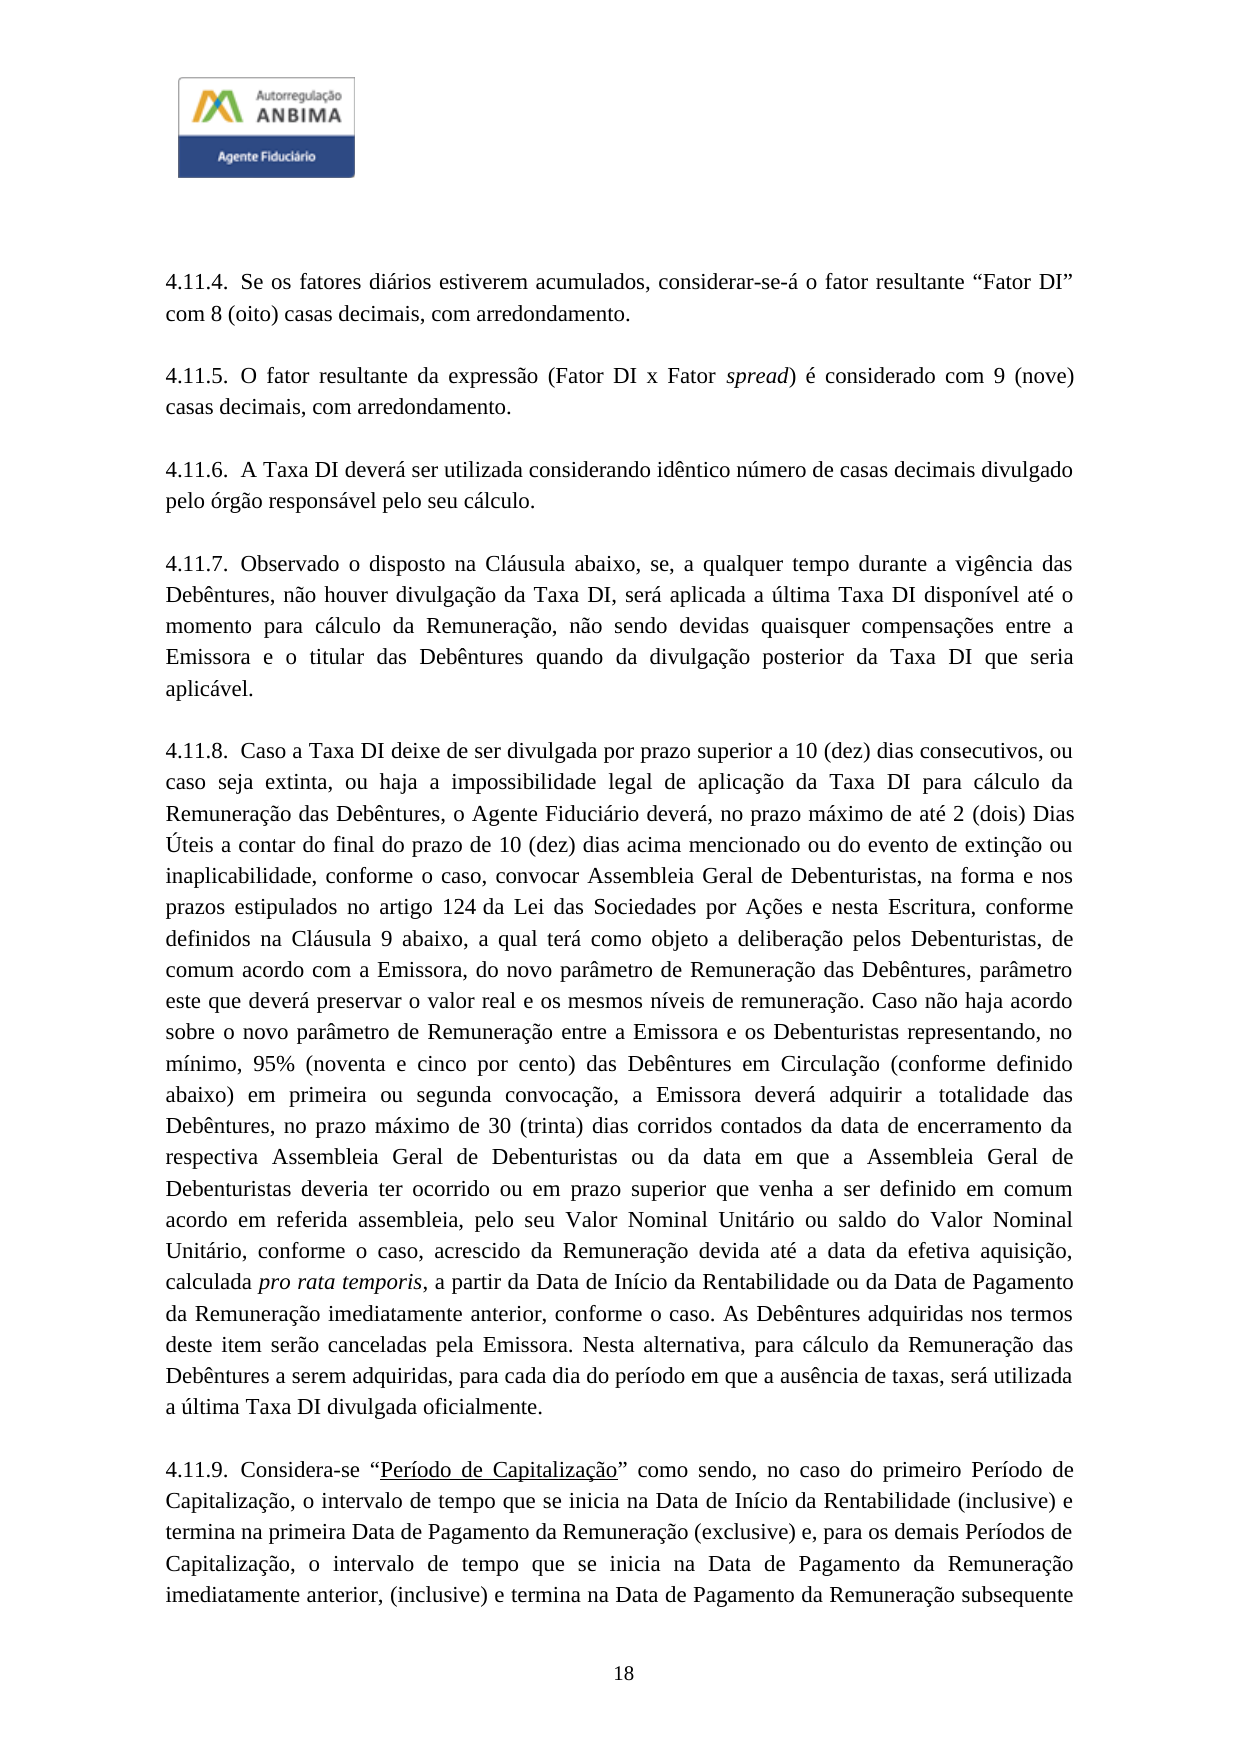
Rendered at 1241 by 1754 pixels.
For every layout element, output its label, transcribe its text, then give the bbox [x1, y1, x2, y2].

list 4.11.5. O fator resultante da expressão (Fator DI x Fator spread) é considerado com 9 (nove) casas decimais, com arredondamento. [165, 358, 1075, 421]
list 4.11.7. Observado o disposto na Cláusula abaixo, se, a qualquer tempo durante a vigência das Debêntures, não houver divulgação da Taxa DI, será aplicada a última Taxa DI disponível até o momento para cálculo da Remuneração, não sendo devidas quaisquer compensações entre a Emissora e o titular das Debêntures quando da divulgação posterior da Taxa DI que seria aplicável. [165, 546, 1075, 702]
list 4.11.8. Caso a Taxa DI deixe de ser divulgada por prazo superior a 10 (dez) dias consecutivos, ou caso seja extinta, ou haja a impossibilidade legal de aplicação da Taxa DI para cálculo da Remuneração das Debêntures, o Agente Fiduciário deverá, no prazo máximo de até 2 (dois) Dias Úteis a contar do final do prazo de 10 (dez) dias acima mencionado ou do evento de extinção ou inaplicabilidade, conforme o caso, convocar Assembleia Geral de Debenturistas, na forma e nos prazos estipulados no artigo 124 da Lei das Sociedades por Ações e nesta Escritura, conforme definidos na Cláusula 9 abaixo, a qual terá como objeto a deliberação pelos Debenturistas, de comum acordo com a Emissora, do novo parâmetro de Remuneração das Debêntures, parâmetro este que deverá preservar o valor real e os mesmos níveis de remuneração. Caso não haja acordo sobre o novo parâmetro de Remuneração entre a Emissora e os Debenturistas representando, no mínimo, 95% (noventa e cinco por cento) das Debêntures em Circulação (conforme definido abaixo) em primeira ou segunda convocação, a Emissora deverá adquirir a totalidade das Debêntures, no prazo máximo de 30 (trinta) dias corridos contados da data de encerramento da respectiva Assembleia Geral de Debenturistas ou da data em que a Assembleia Geral de Debenturistas deveria ter ocorrido ou em prazo superior que venha a ser definido em comum acordo em referida assembleia, pelo seu Valor Nominal Unitário ou saldo do Valor Nominal Unitário, conforme o caso, acrescido da Remuneração devida até a data da efetiva aquisição, calculada pro rata temporis, a partir da Data de Início da Rentabilidade ou da Data de Pagamento da Remuneração imediatamente anterior, conforme o caso. As Debêntures adquiridas nos termos deste item serão canceladas pela Emissora. Nesta alternativa, para cálculo da Remuneração das Debêntures a serem adquiridas, para cada dia do período em que a ausência de taxas, será utilizada a última Taxa DI divulgada oficialmente. [165, 733, 1075, 1421]
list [165, 1452, 1075, 1608]
list 4.11.6. A Taxa DI deverá ser utilizada considerando idêntico número de casas decimais divulgado pelo órgão responsável pelo seu cálculo. [165, 452, 1075, 515]
list 4.11.4. Se os fatores diários estiverem acumulados, considerar-se-á o fator resultante “Fator DI” com 8 (oito) casas decimais, com arredondamento. [165, 265, 1075, 327]
